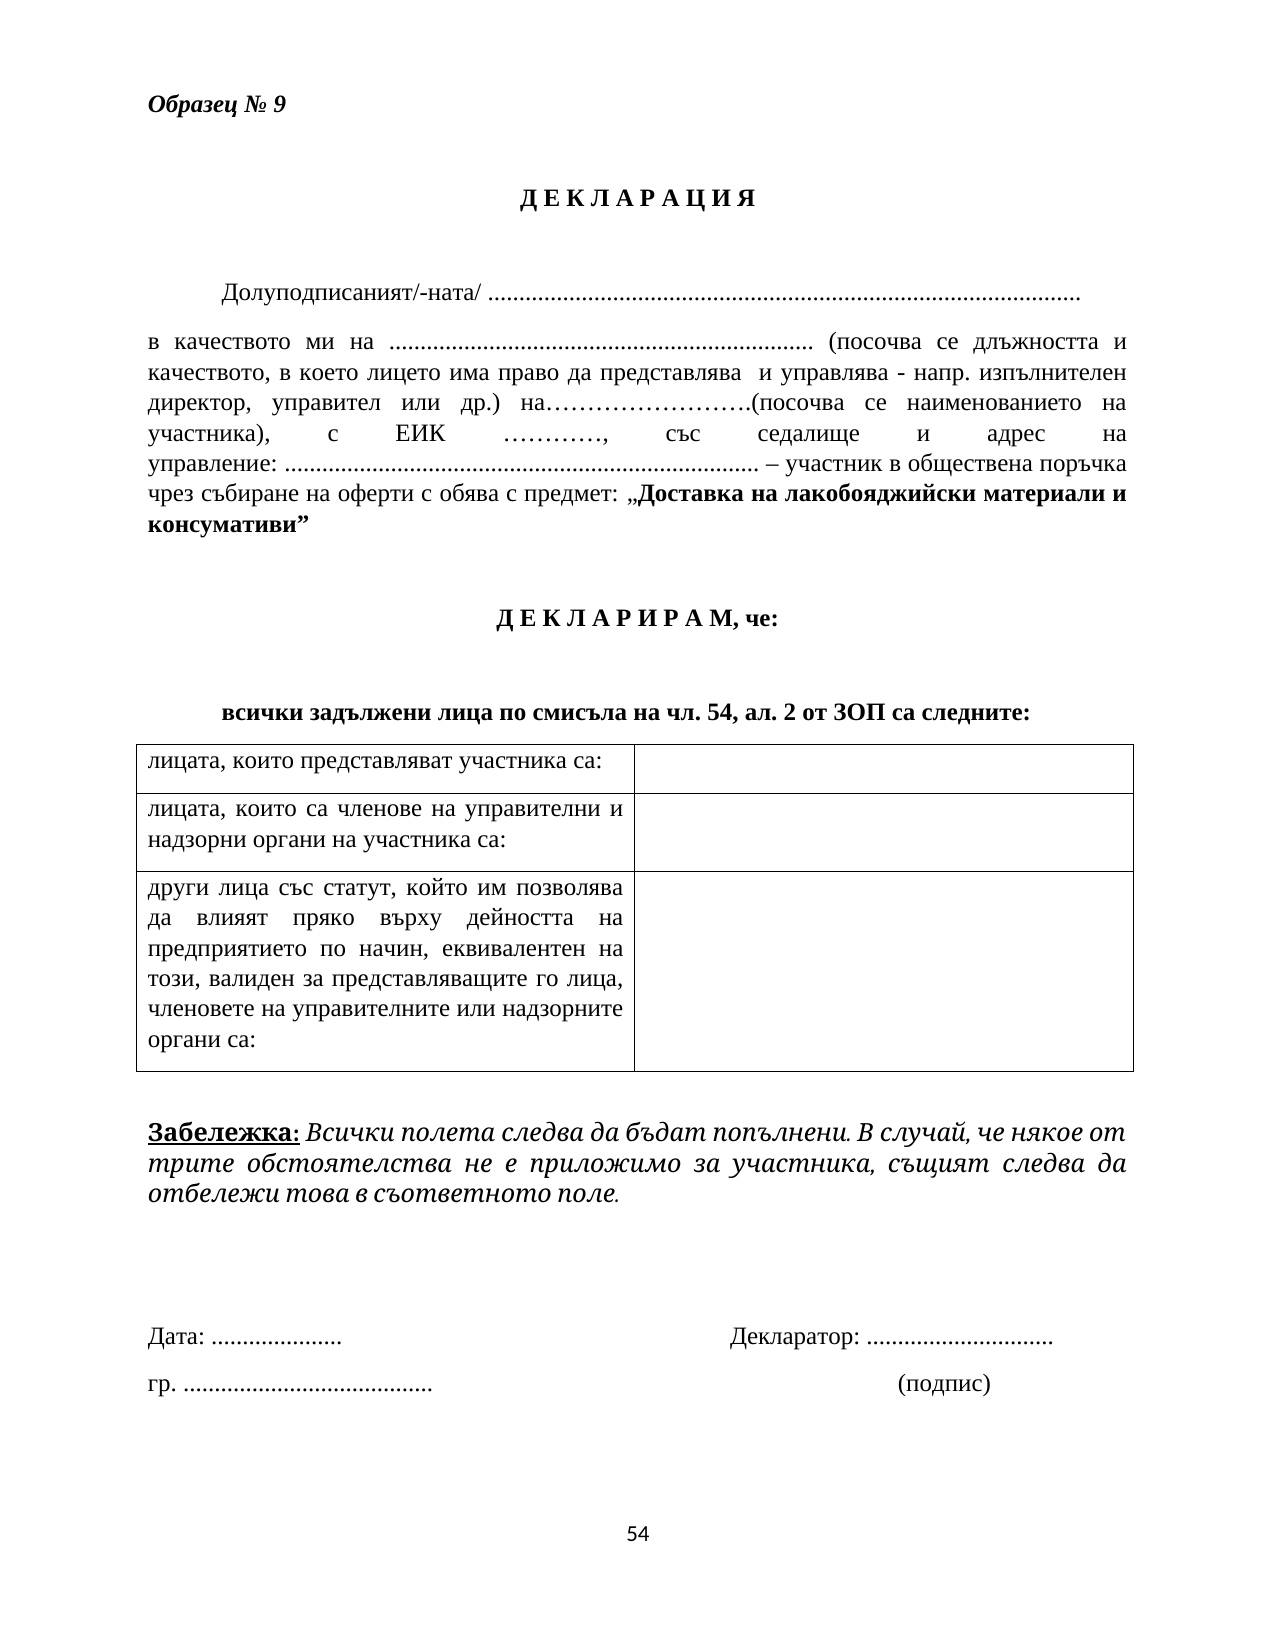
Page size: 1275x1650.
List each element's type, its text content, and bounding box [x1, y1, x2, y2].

table_cell други лица със статут, който им позволява да влияят пряко върху дейността на предприятието по начин, еквивалентен на този, валиден за представляващите го лица, членовете на управителните или надзорните органи са: [137, 872, 634, 1071]
text Образец № 9 [148, 89, 1127, 117]
text всички задължени лица по смисъла на чл. 54, ал. 2 от ЗОП са следните: [148, 697, 1127, 726]
table_cell лицата, които са членове на управителни и надзорни органи на участника са: [137, 794, 634, 871]
text Д Е К Л А Р А Ц И Я [148, 183, 1127, 212]
table_header [635, 745, 1133, 792]
text гр. ........................................ (подпис) [148, 1368, 1127, 1397]
table_header лицата, които представляват участника са: [137, 745, 634, 792]
table_cell [635, 794, 1133, 871]
table_cell [635, 872, 1133, 1071]
text в качеството ми на .................................................................... (посочва се длъжността и качеството, в което лицето има право да представлява и управлява - напр. изпълнителен директор, управител или др.) на…………………….(посочва се наименованието на участника), с ЕИК …………, със седалище и адрес на управление: ............................................................................ – участник в обществена поръчка чрез събиране на оферти с обява с предмет: „Доставка на лакобояджийски материали и консумативи” [148, 326, 1127, 538]
text Забележка: Всички полета следва да бъдат попълнени. В случай, че някое от трите обстоятелства не е приложимо за участника, същият следва да отбележи това в съответното поле. [148, 1119, 1127, 1209]
text Дата: ..................... Декларатор: .............................. [148, 1321, 1127, 1350]
text Д Е К Л А Р И Р А М, че: [85, 603, 1127, 632]
text Долуподписаният/-ната/ ............................................................................................... [148, 277, 1127, 306]
